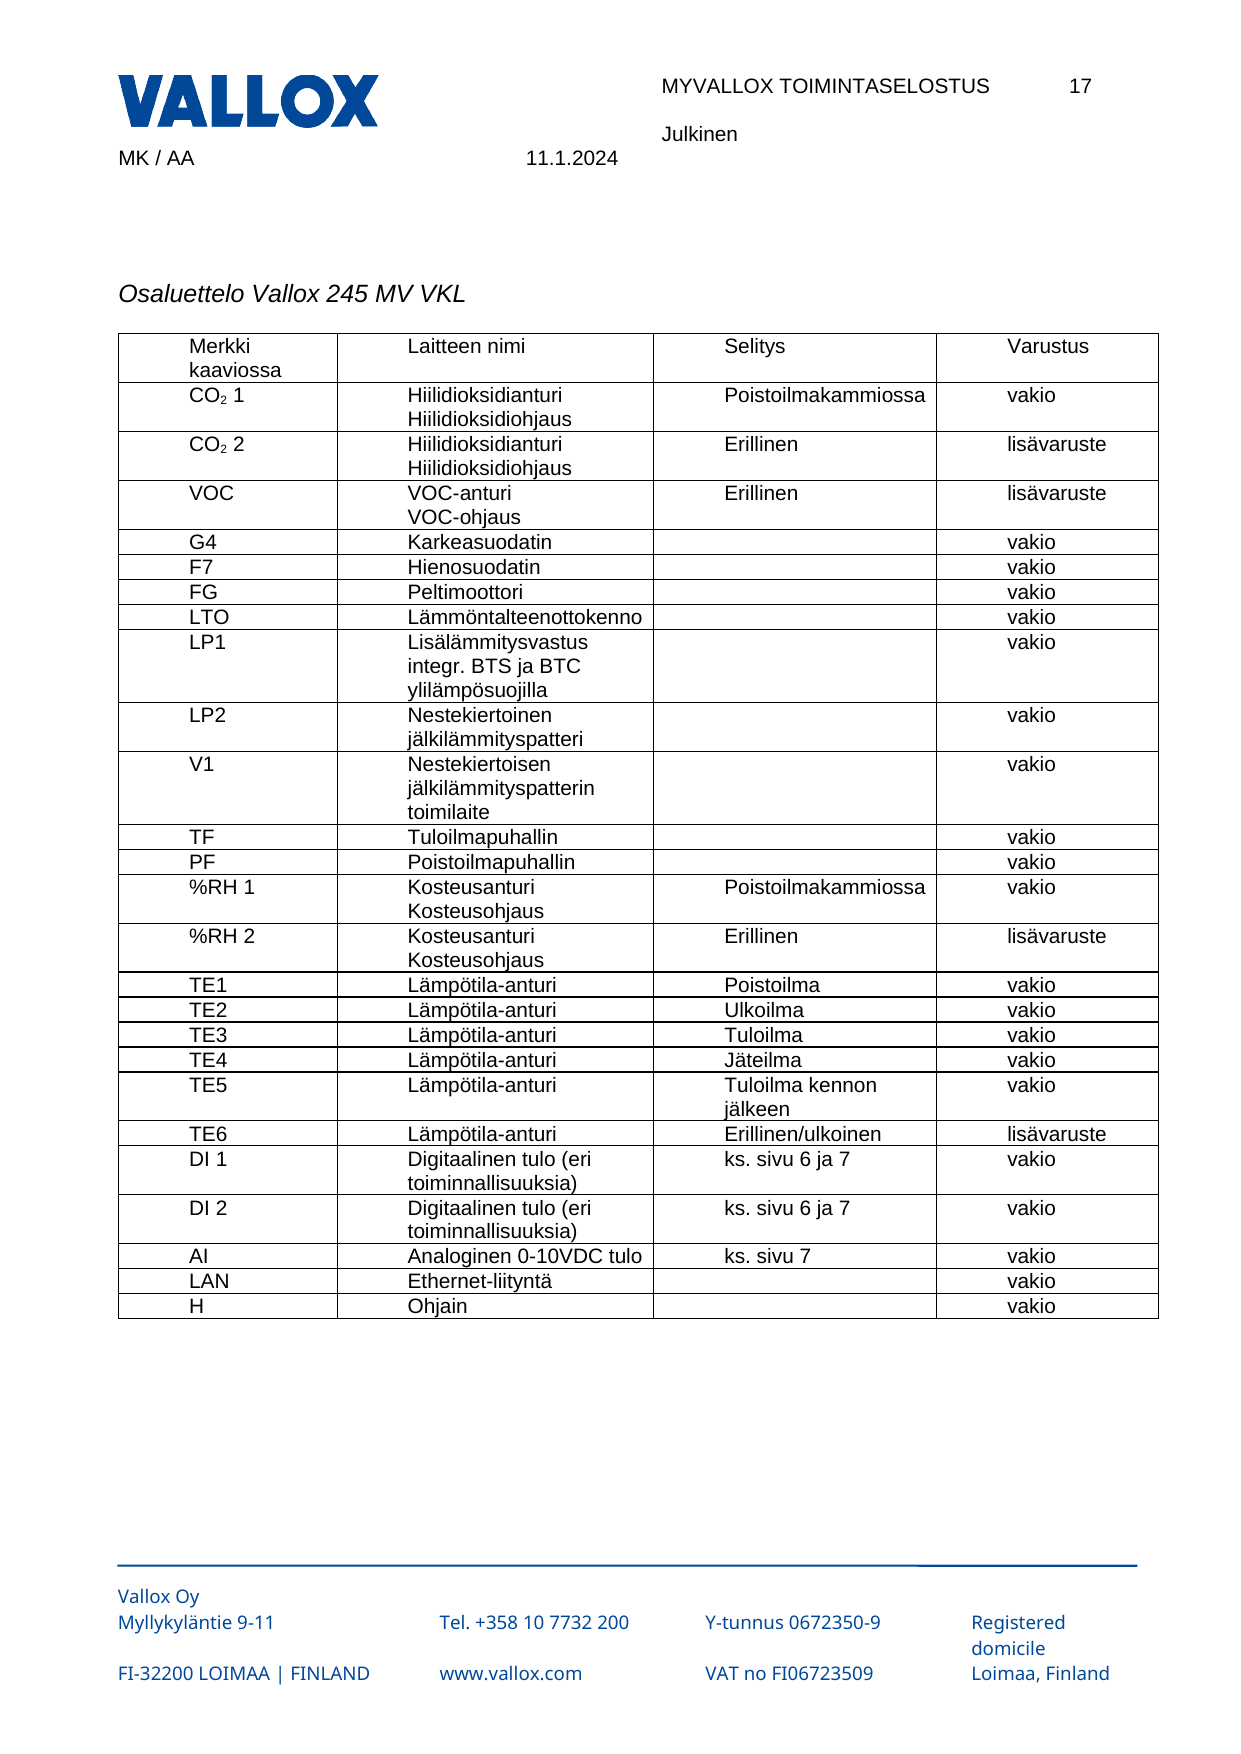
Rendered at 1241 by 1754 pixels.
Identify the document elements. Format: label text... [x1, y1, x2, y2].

table_cell vakio [937, 998, 1158, 1021]
table_cell Poistoilma [654, 973, 936, 996]
table_cell TE2 [119, 998, 337, 1021]
table_cell LP1 [119, 630, 337, 702]
table_cell [654, 580, 936, 604]
table_cell vakio [937, 1023, 1158, 1046]
table_cell H [119, 1294, 337, 1318]
table_cell Erillinen [654, 481, 936, 529]
table_cell lisävaruste [937, 481, 1158, 529]
table_cell Poistoilmakammiossa [654, 875, 936, 922]
table_cell LTO [119, 605, 337, 629]
table_cell Lämpötila-anturi [338, 1073, 653, 1120]
table_cell Lämpötila-anturi [338, 973, 653, 996]
table_cell FG [119, 580, 337, 604]
table_cell vakio [937, 530, 1158, 554]
table_cell Tuloilmapuhallin [338, 825, 653, 848]
table_cell Analoginen 0-10VDC tulo [338, 1244, 653, 1268]
picture [118, 75, 379, 128]
table_cell TE3 [119, 1023, 337, 1046]
table_cell ks. sivu 6 ja 7 [654, 1195, 936, 1243]
table_cell [654, 1294, 936, 1318]
table_cell Tuloilma [654, 1023, 936, 1046]
table_cell [654, 1269, 936, 1293]
table_cell Poistoilmakammiossa [654, 383, 936, 431]
table_cell Ohjain [338, 1294, 653, 1318]
table_cell [654, 555, 936, 579]
table_cell vakio [937, 1269, 1158, 1293]
table_cell %RH 1 [119, 875, 337, 922]
table_cell vakio [937, 1195, 1158, 1243]
table_cell vakio [937, 703, 1158, 751]
table_cell Kosteusanturi Kosteusohjaus [338, 875, 653, 922]
table_cell vakio [937, 1146, 1158, 1194]
table_cell Karkeasuodatin [338, 530, 653, 554]
table_cell Tuloilma kennon jälkeen [654, 1073, 936, 1120]
table_cell lisävaruste [937, 432, 1158, 480]
table_cell vakio [937, 1073, 1158, 1120]
table_cell vakio [937, 973, 1158, 996]
table_cell vakio [937, 1294, 1158, 1318]
table_cell Peltimoottori [338, 580, 653, 604]
table_cell [654, 703, 936, 751]
table_cell vakio [937, 580, 1158, 604]
table_cell LAN [119, 1269, 337, 1293]
table_cell TE5 [119, 1073, 337, 1120]
table_cell Digitaalinen tulo (eri toiminnallisuuksia) [338, 1195, 653, 1243]
table_cell TF [119, 825, 337, 848]
table_cell V1 [119, 752, 337, 823]
table_cell TE4 [119, 1048, 337, 1071]
table_cell vakio [937, 605, 1158, 629]
table_cell vakio [937, 630, 1158, 702]
table_header Merkki kaaviossa [119, 334, 337, 382]
table_cell [654, 850, 936, 873]
table_cell TE6 [119, 1121, 337, 1145]
table_cell Erillinen [654, 924, 936, 971]
table_cell vakio [937, 875, 1158, 922]
table_cell [654, 752, 936, 823]
table_cell Lämmöntalteenottokenno [338, 605, 653, 629]
table_header Selitys [654, 334, 936, 382]
table_cell vakio [937, 825, 1158, 848]
table_cell F7 [119, 555, 337, 579]
table_cell Digitaalinen tulo (eri toiminnallisuuksia) [338, 1146, 653, 1194]
table_cell DI 2 [119, 1195, 337, 1243]
table_cell %RH 2 [119, 924, 337, 971]
table_header Varustus [937, 334, 1158, 382]
table_cell ks. sivu 6 ja 7 [654, 1146, 936, 1194]
table_cell vakio [937, 383, 1158, 431]
table_cell Jäteilma [654, 1048, 936, 1071]
table_cell Lämpötila-anturi [338, 1121, 653, 1145]
table_cell Erillinen/ulkoinen [654, 1121, 936, 1145]
subtitle Osaluettelo Vallox 245 MV VKL [118, 279, 1137, 308]
table_cell AI [119, 1244, 337, 1268]
table_cell Hiilidioksidianturi Hiilidioksidiohjaus [338, 383, 653, 431]
table_cell [654, 530, 936, 554]
table_cell vakio [937, 1048, 1158, 1071]
table_cell Ulkoilma [654, 998, 936, 1021]
table_cell Lämpötila-anturi [338, 1048, 653, 1071]
table_cell vakio [937, 555, 1158, 579]
table_cell VOC-anturi VOC-ohjaus [338, 481, 653, 529]
table_cell Lämpötila-anturi [338, 1023, 653, 1046]
table_cell Ethernet-liityntä [338, 1269, 653, 1293]
table_cell Kosteusanturi Kosteusohjaus [338, 924, 653, 971]
table_cell Lämpötila-anturi [338, 998, 653, 1021]
table_header Laitteen nimi [338, 334, 653, 382]
table_cell CO2 1 [119, 383, 337, 431]
table_cell vakio [937, 1244, 1158, 1268]
table_cell Hienosuodatin [338, 555, 653, 579]
table_cell Hiilidioksidianturi Hiilidioksidiohjaus [338, 432, 653, 480]
table_cell [654, 630, 936, 702]
table_cell PF [119, 850, 337, 873]
table_cell CO2 2 [119, 432, 337, 480]
table_cell TE1 [119, 973, 337, 996]
table_cell G4 [119, 530, 337, 554]
table_cell ks. sivu 7 [654, 1244, 936, 1268]
table_cell [654, 825, 936, 848]
table_cell Lisälämmitysvastus integr. BTS ja BTC ylilämpösuojilla [338, 630, 653, 702]
table_cell Poistoilmapuhallin [338, 850, 653, 873]
table_cell lisävaruste [937, 924, 1158, 971]
table_cell vakio [937, 752, 1158, 823]
table_cell [654, 605, 936, 629]
table_cell VOC [119, 481, 337, 529]
table_cell DI 1 [119, 1146, 337, 1194]
table_cell Nestekiertoinen jälkilämmityspatteri [338, 703, 653, 751]
table_cell vakio [937, 850, 1158, 873]
table_cell Erillinen [654, 432, 936, 480]
table_cell lisävaruste [937, 1121, 1158, 1145]
table_cell LP2 [119, 703, 337, 751]
table_cell Nestekiertoisen jälkilämmityspatterin toimilaite [338, 752, 653, 823]
